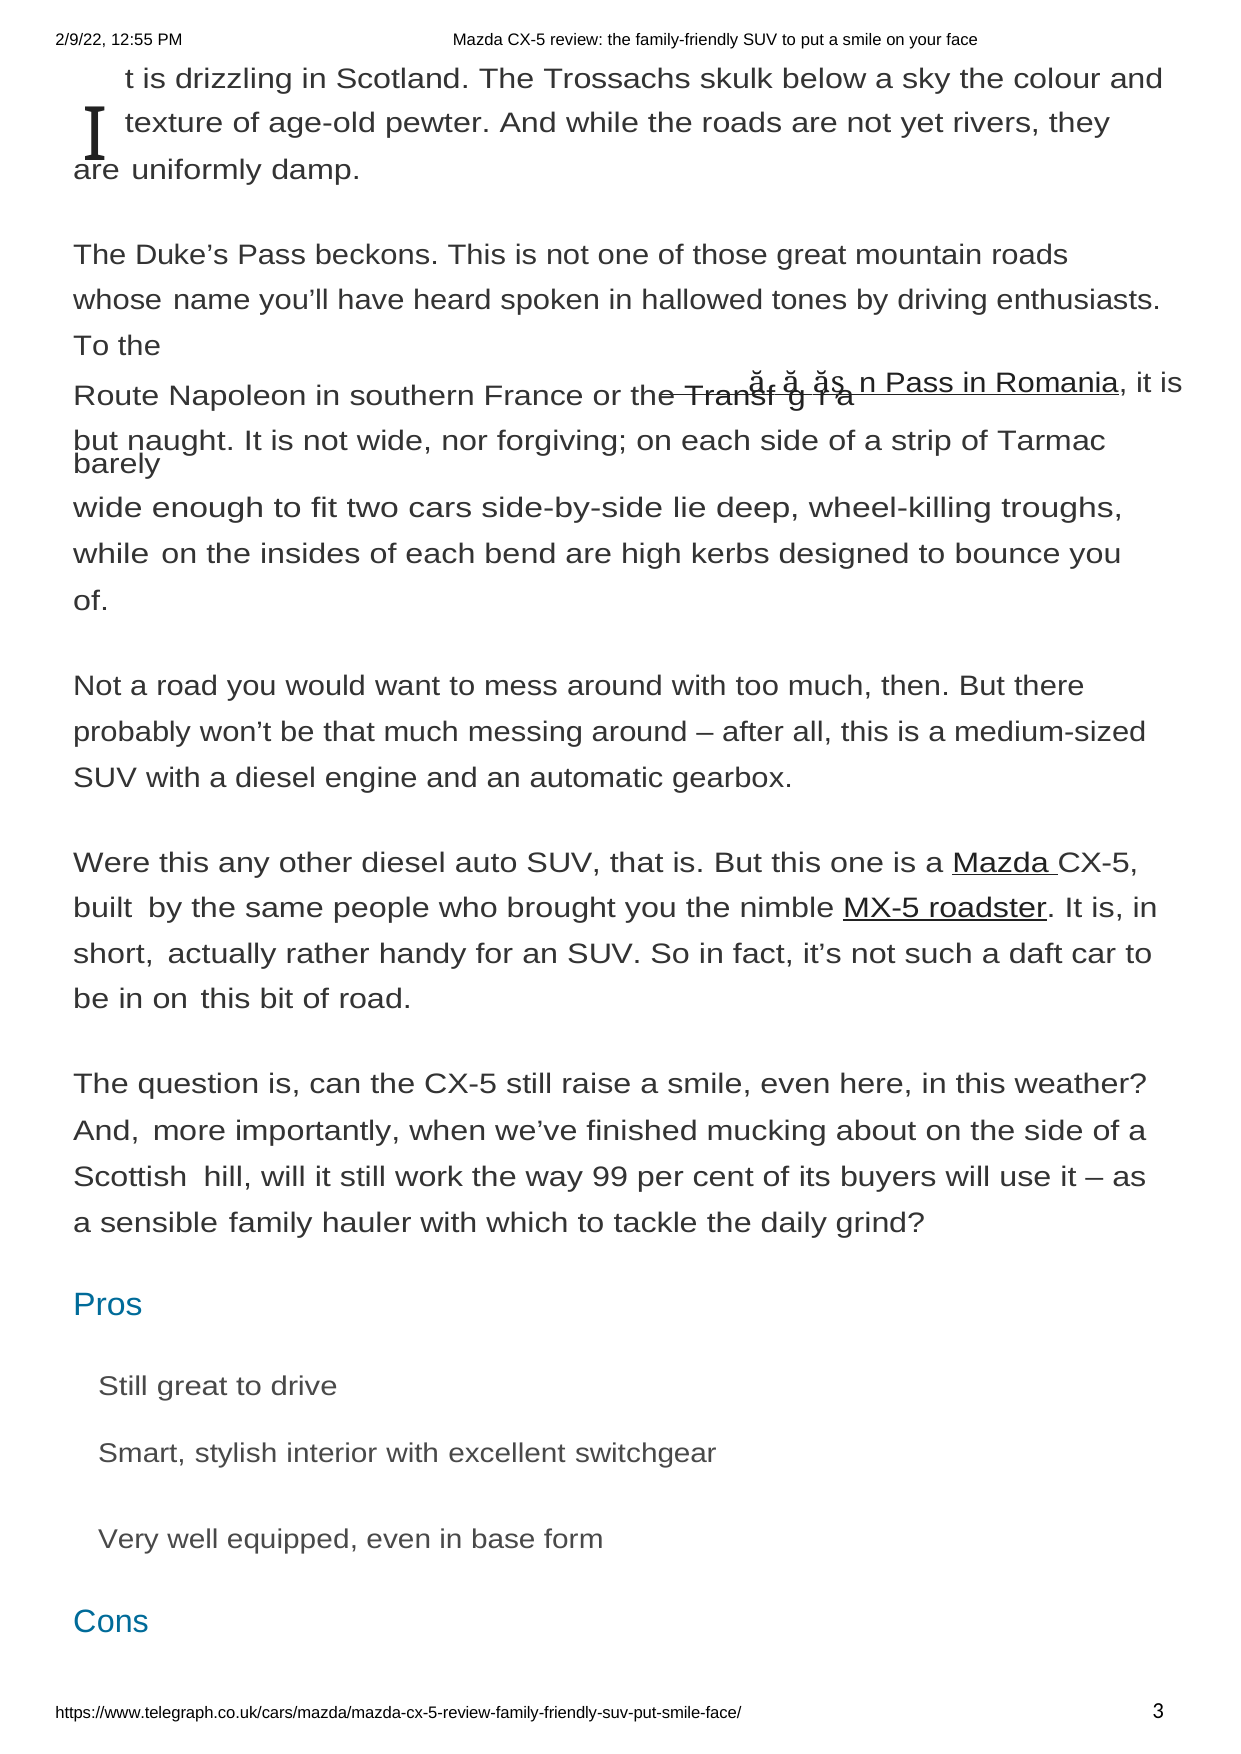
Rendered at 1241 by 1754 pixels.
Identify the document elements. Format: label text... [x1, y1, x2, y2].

text Not a road you would want to mess around with too much, then. But there probably won’t be that much messing around – after all, this is a medium-sized SUV with a diesel engine and an automatic gearbox. [73, 669, 1162, 793]
text t is drizzling in Scotland. The Trossachs skulk below a sky the colour and [124, 71, 1196, 93]
subtitle Cons [73, 1609, 1196, 1639]
text texture of age-old pewter. And while the roads are not yet rivers, they are uniformly damp. [73, 106, 1162, 186]
text The question is, can the CX-5 still raise a smile, even here, in this weather? And, more importantly, when we’ve finished mucking about on the side of a Scottish hill, will it still work the way 99 per cent of its buyers will use it – as a sensible family hauler with which to tackle the daily grind? [73, 1067, 1162, 1238]
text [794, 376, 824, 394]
text Smart, stylish interior with excellent switchgear Very well equipped, even in base form [98, 1437, 774, 1554]
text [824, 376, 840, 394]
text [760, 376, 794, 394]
text but naught. It is not wide, nor forgiving; on each side of a strip of Tarmac barely [73, 433, 1196, 478]
text ă ă ăș n Pass in Romania, it is [834, 376, 1196, 396]
text Were this any other diesel auto SUV, that is. But this one is a Mazda CX-5, built by the same people who brought you the nimble MX-5 roadster. It is, in short, actually rather handy for an SUV. So in fact, it’s not such a daft car to be in on this bit of road. [73, 846, 1162, 1015]
text Still great to drive [98, 1378, 1196, 1399]
text wide enough to fit two cars side-by-side lie deep, wheel-killing troughs, while on the insides of each bend are high kerbs designed to bounce you of. [73, 491, 1162, 617]
text The Duke’s Pass beckons. This is not one of those great mountain roads whose name you’ll have heard spoken in hallowed tones by driving enthusiasts. To the [73, 238, 1162, 361]
subtitle Pros [73, 1285, 1196, 1322]
